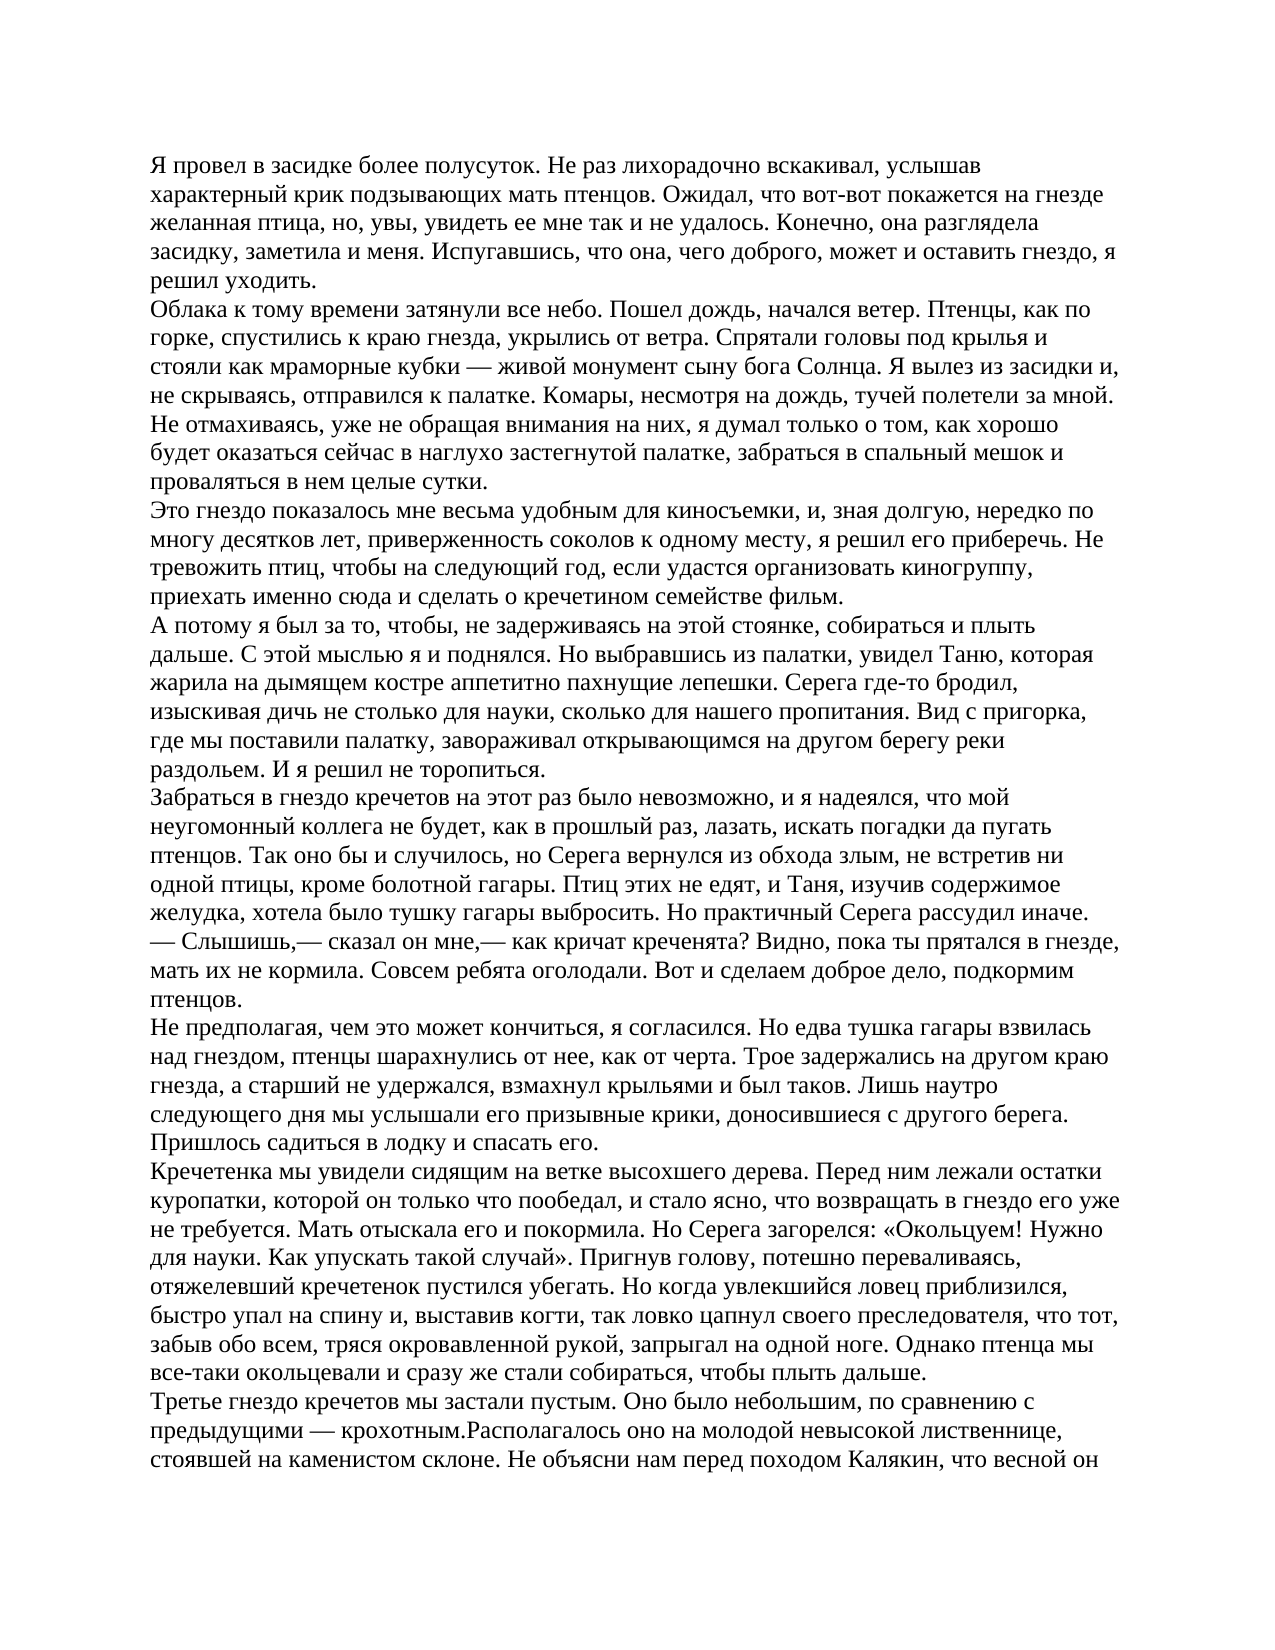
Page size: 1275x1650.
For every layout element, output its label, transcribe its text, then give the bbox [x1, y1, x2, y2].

text Забраться в гнездо кречетов на этот раз было невозможно, и я надеялся, что мой неугомонный коллега не будет, как в прошлый раз, лазать, искать погадки да пугать птенцов. Так оно бы и случилось, но Серега вернулся из обхода злым, не встретив ни одной птицы, кроме болотной гагары. Птиц этих не едят, и Таня, изучив содержимое желудка, хотела было тушку гагары выбросить. Но практичный Серега рассудил иначе. [150, 782, 1125, 926]
text А потому я был за то, чтобы, не задерживаясь на этой стоянке, собираться и плыть дальше. С этой мыслью я и поднялся. Но выбравшись из палатки, увидел Таню, которая жарила на дымящем костре аппетитно пахнущие лепешки. Серега где-то бродил, изыскивая дичь не столько для науки, сколько для нашего пропитания. Вид с пригорка, где мы поставили палатку, завораживал открывающимся на другом берегу реки раздольем. И я решил не торопиться. [150, 610, 1125, 782]
text Не предполагая, чем это может кончиться, я согласился. Но едва тушка гагары взвилась над гнездом, птенцы шарахнулись от нее, как от черта. Трое задержались на другом краю гнезда, а старший не удержался, взмахнул крыльями и был таков. Лишь наутро следующего дня мы услышали его призывные крики, доносившиеся с другого берега. Пришлось садиться в лодку и спасать его. [150, 1012, 1125, 1156]
text Облака к тому времени затянули все небо. Пошел дождь, начался ветер. Птенцы, как по горке, спустились к краю гнезда, укрылись от ветра. Спрятали головы под крылья и стояли как мраморные кубки — живой монумент сыну бога Солнца. Я вылез из засидки и, не скрываясь, отправился к палатке. Комары, несмотря на дождь, тучей полетели за мной. Не отмахиваясь, уже не обращая внимания на них, я думал только о том, как хорошо будет оказаться сейчас в наглухо застегнутой палатке, забраться в спальный мешок и проваляться в нем целые сутки. [150, 294, 1125, 495]
text Это гнездо показалось мне весьма удобным для киносъемки, и, зная долгую, нередко по многу десятков лет, приверженность соколов к одному месту, я решил его приберечь. Не тревожить птиц, чтобы на следующий год, если удастся организовать киногруппу, приехать именно сюда и сделать о кречетином семействе фильм. [150, 495, 1125, 610]
text Кречетенка мы увидели сидящим на ветке высохшего дерева. Перед ним лежали остатки куропатки, которой он только что пообедал, и стало ясно, что возвращать в гнездо его уже не требуется. Мать отыскала его и покормила. Но Серега загорелся: «Окольцуем! Нужно для науки. Как упускать такой случай». Пригнув голову, потешно переваливаясь, отяжелевший кречетенок пустился убегать. Но когда увлекшийся ловец приблизился, быстро упал на спину и, выставив когти, так ловко цапнул своего преследователя, что тот, забыв обо всем, тряся окровавленной рукой, запрыгал на одной ноге. Однако птенца мы все-таки окольцевали и сразу же стали собираться, чтобы плыть дальше. [150, 1156, 1125, 1386]
text — Слышишь,— сказал он мне,— как кричат креченята? Видно, пока ты прятался в гнезде, мать их не кормила. Совсем ребята оголодали. Вот и сделаем доброе дело, подкормим птенцов. [150, 926, 1125, 1012]
text Я провел в засидке более полусуток. Не раз лихорадочно вскакивал, услышав характерный крик подзывающих мать птенцов. Ожидал, что вот-вот покажется на гнезде желанная птица, но, увы, увидеть ее мне так и не удалось. Конечно, она разглядела засидку, заметила и меня. Испугавшись, что она, чего доброго, может и оставить гнездо, я решил уходить. [150, 150, 1125, 294]
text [150, 1386, 1125, 1472]
